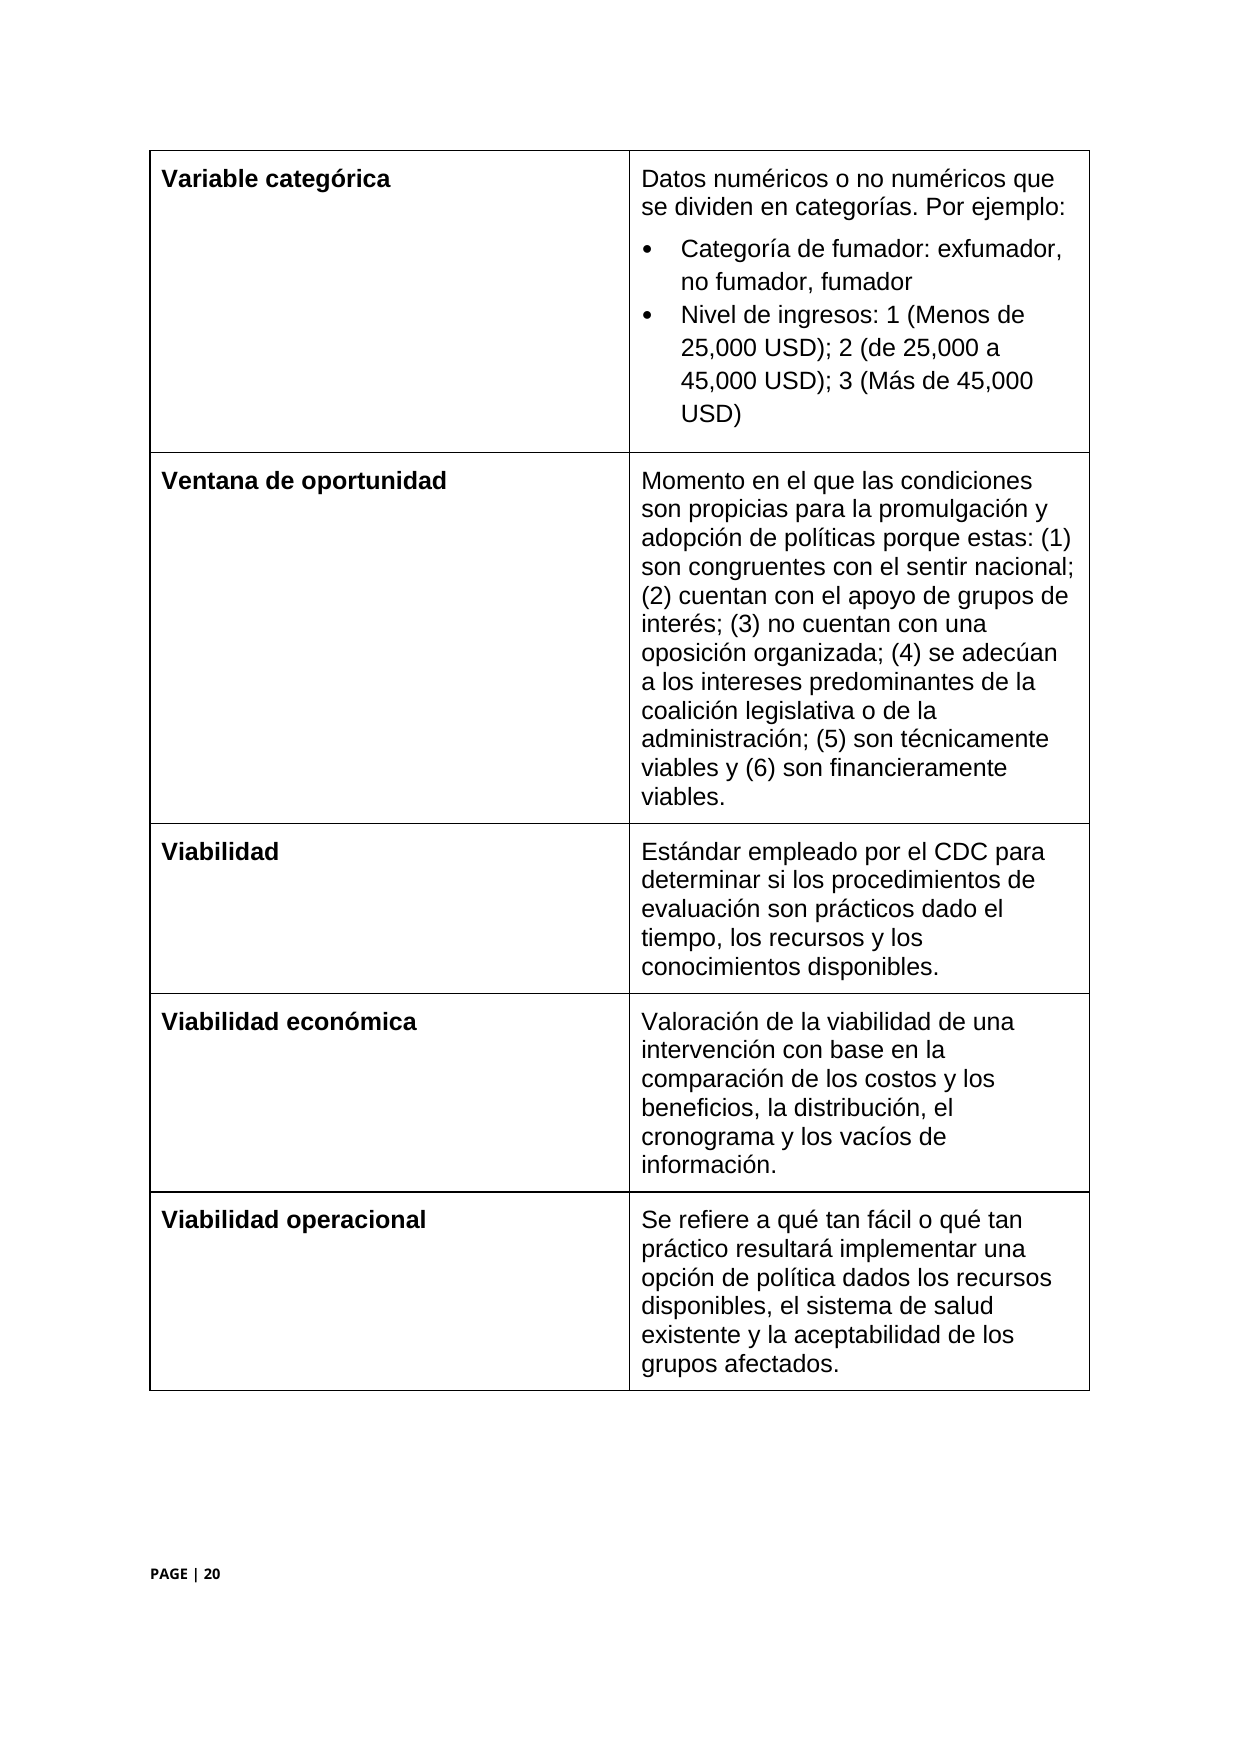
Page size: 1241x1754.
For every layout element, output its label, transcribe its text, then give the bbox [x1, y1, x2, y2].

table_cell Variable categórica [151, 151, 629, 452]
table_cell Se refiere a qué tan fácil o qué tan práctico resultará implementar una opción de política dados los recursos disponibles, el sistema de salud existente y la aceptabilidad de los grupos afectados. [630, 1193, 1089, 1390]
table_cell Momento en el que las condiciones son propicias para la promulgación y adopción de políticas porque estas: (1) son congruentes con el sentir nacional; (2) cuentan con el apoyo de grupos de interés; (3) no cuentan con una oposición organizada; (4) se adecúan a los intereses predominantes de la coalición legislativa o de la administración; (5) son técnicamente viables y (6) son financieramente viables. [630, 453, 1089, 823]
table_cell Viabilidad operacional [151, 1193, 629, 1390]
table_cell Datos numéricos o no numéricos que se dividen en categorías. Por ejemplo: Categoría de fumador: exfumador, no fumador, fumador Nivel de ingresos: 1 (Menos de 25,000 USD); 2 (de 25,000 a 45,000 USD); 3 (Más de 45,000 USD) [630, 151, 1089, 452]
table_cell Estándar empleado por el CDC para determinar si los procedimientos de evaluación son prácticos dado el tiempo, los recursos y los conocimientos disponibles. [630, 824, 1089, 993]
table_cell Viabilidad [151, 824, 629, 993]
table_cell Viabilidad económica [151, 994, 629, 1191]
table_cell Ventana de oportunidad [151, 453, 629, 823]
table_cell Valoración de la viabilidad de una intervención con base en la comparación de los costos y los beneficios, la distribución, el cronograma y los vacíos de información. [630, 994, 1089, 1191]
